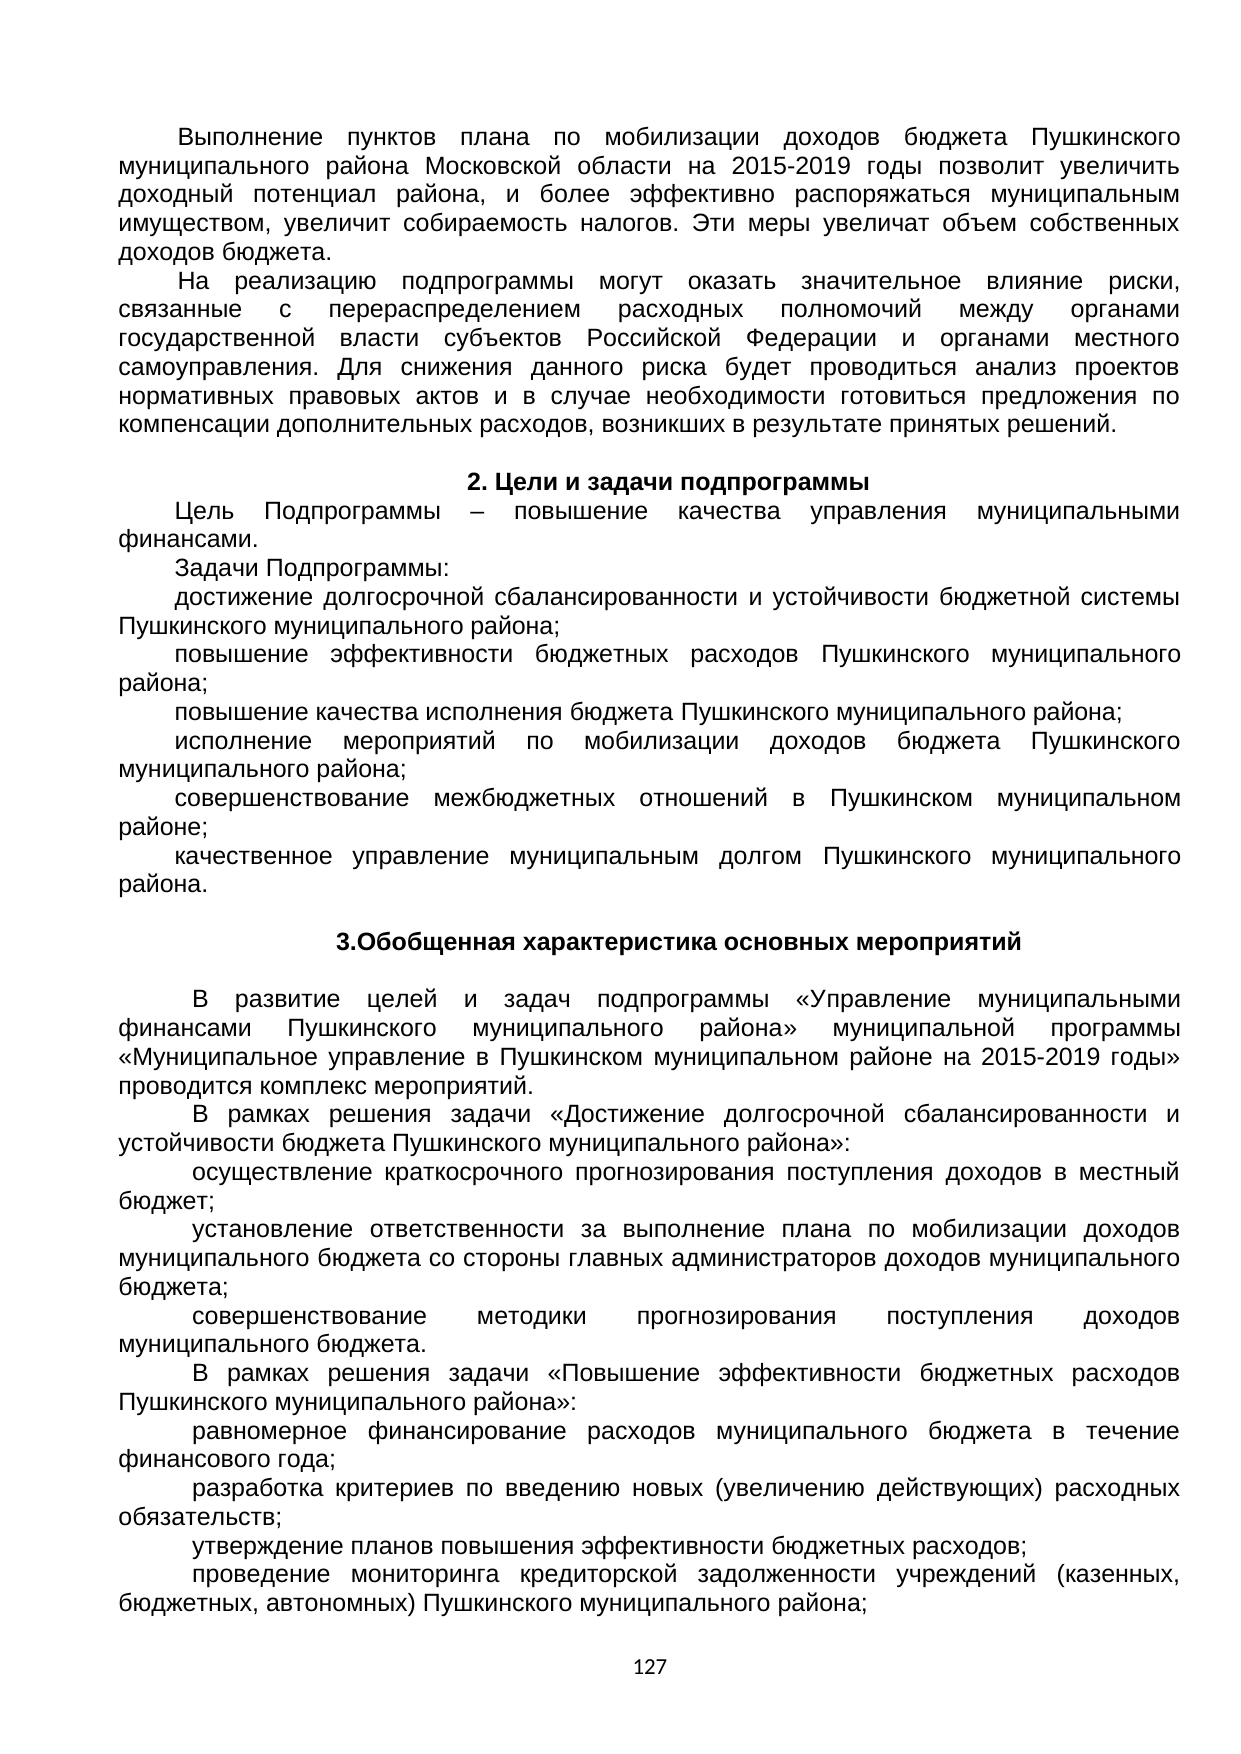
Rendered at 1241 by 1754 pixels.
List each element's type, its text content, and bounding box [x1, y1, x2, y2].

text осуществление краткосрочного прогнозирования поступления доходов в местный бюджет; [118, 1157, 1181, 1214]
text проведение мониторинга кредиторской задолженности учреждений (казенных, бюджетных, автономных) Пушкинского муниципального района; [118, 1559, 1181, 1617]
text совершенствование межбюджетных отношений в Пушкинском муниципальном районе; [118, 783, 1181, 841]
text повышение эффективности бюджетных расходов Пушкинского муниципального района; [118, 639, 1181, 697]
text 2. Цели и задачи подпрограммы [156, 467, 1181, 496]
text В рамках решения задачи «Повышение эффективности бюджетных расходов Пушкинского муниципального района»: [118, 1358, 1181, 1416]
text 3.Обобщенная характеристика основных мероприятий [118, 927, 1181, 956]
text утверждение планов повышения эффективности бюджетных расходов; [118, 1531, 1181, 1559]
text На реализацию подпрограммы могут оказать значительное влияние риски, связанные с перераспределением расходных полномочий между органами государственной власти субъектов Российской Федерации и органами местного самоуправления. Для снижения данного риска будет проводиться анализ проектов нормативных правовых актов и в случае необходимости готовиться предложения по компенсации дополнительных расходов, возникших в результате принятых решений. [118, 266, 1181, 438]
text В рамках решения задачи «Достижение долгосрочной сбалансированности и устойчивости бюджета Пушкинского муниципального района»: [118, 1099, 1181, 1157]
text разработка критериев по введению новых (увеличению действующих) расходных обязательств; [118, 1473, 1181, 1531]
text совершенствование методики прогнозирования поступления доходов муниципального бюджета. [118, 1301, 1181, 1358]
text Выполнение пунктов плана по мобилизации доходов бюджета Пушкинского муниципального района Московской области на 2015-2019 годы позволит увеличить доходный потенциал района, и более эффективно распоряжаться муниципальным имуществом, увеличит собираемость налогов. Эти меры увеличат объем собственных доходов бюджета. [118, 122, 1181, 266]
text Задачи Подпрограммы: [118, 553, 1181, 582]
text достижение долгосрочной сбалансированности и устойчивости бюджетной системы Пушкинского муниципального района; [118, 582, 1181, 639]
text установление ответственности за выполнение плана по мобилизации доходов муниципального бюджета со стороны главных администраторов доходов муниципального бюджета; [118, 1214, 1181, 1301]
text качественное управление муниципальным долгом Пушкинского муниципального района. [118, 841, 1181, 898]
text равномерное финансирование расходов муниципального бюджета в течение финансового года; [118, 1416, 1181, 1473]
text повышение качества исполнения бюджета Пушкинского муниципального района; [118, 697, 1181, 726]
text В развитие целей и задач подпрограммы «Управление муниципальными финансами Пушкинского муниципального района» муниципальной программы «Муниципальное управление в Пушкинском муниципальном районе на 2015-2019 годы» проводится комплекс мероприятий. [118, 984, 1181, 1099]
text Цель Подпрограммы – повышение качества управления муниципальными финансами. [118, 496, 1181, 553]
text исполнение мероприятий по мобилизации доходов бюджета Пушкинского муниципального района; [118, 726, 1181, 783]
